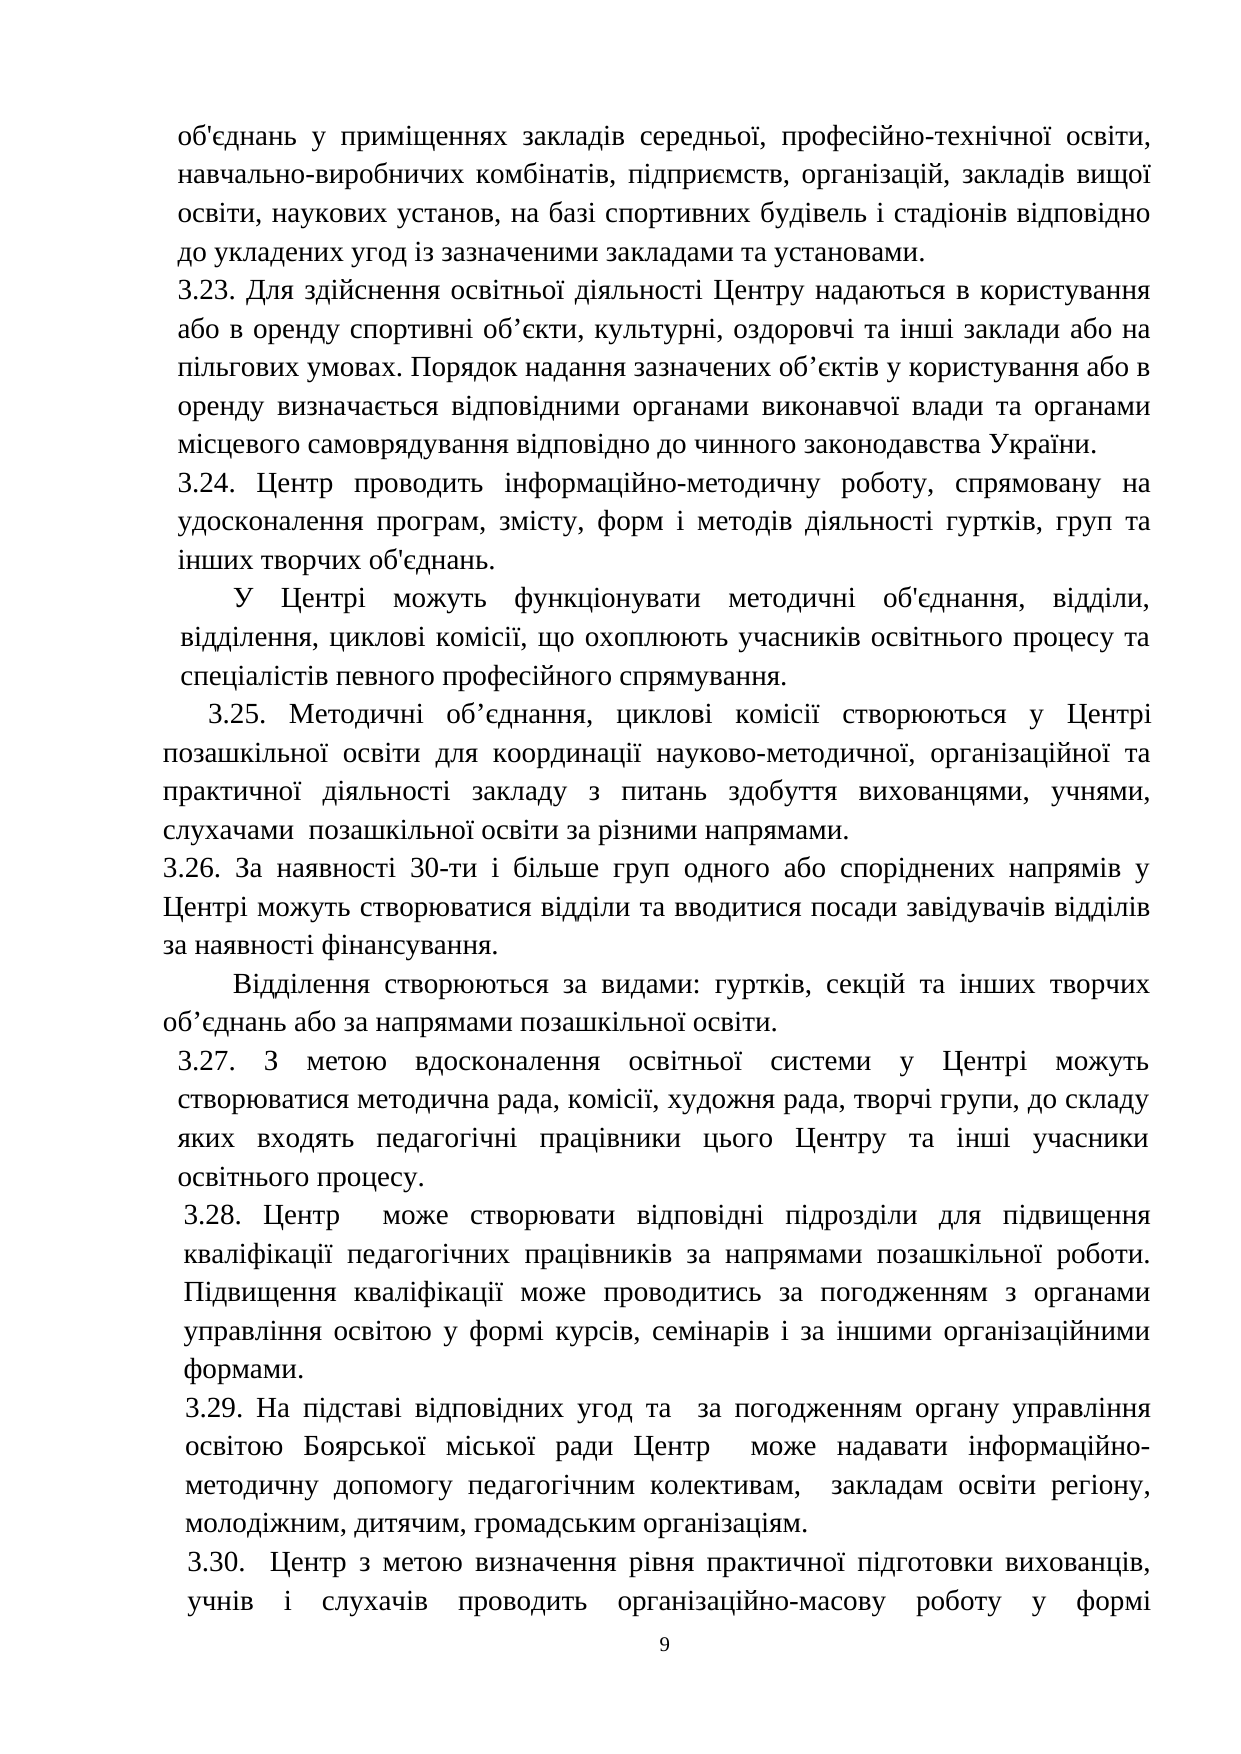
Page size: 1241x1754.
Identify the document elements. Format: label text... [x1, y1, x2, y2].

text 3.28. Центр може створювати відповідні підрозділи для підвищення кваліфікації педагогічних працівників за напрямами позашкільної роботи. Підвищення кваліфікації може проводитись за погодженням з органами управління освітою у формі курсів, семінарів і за іншими організаційними формами. [183, 1197, 1152, 1385]
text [177, 118, 1152, 267]
text У Центрі можуть функціонувати методичні об'єднання, відділи, відділення, циклові комісії, що охоплюють учасників освітнього процесу та спеціалістів певного професійного спрямування. [180, 581, 1151, 691]
text 3.23. Для здійснення освітньої діяльності Центру надаються в користування або в оренду спортивні об’єкти, культурні, оздоровчі та інші заклади або на пільгових умовах. Порядок надання зазначених об’єктів у користування або в оренду визначається відповідними органами виконавчої влади та органами місцевого самоврядування відповідно до чинного законодавства України. [177, 272, 1152, 460]
text 3.25. Методичні об’єднання, циклові комісії створюються у Центрі позашкільної освіти для координації науково-методичної, організаційної та практичної діяльності закладу з питань здобуття вихованцями, учнями, слухачами позашкільної освіти за різними напрямами. [163, 696, 1152, 845]
text 3.26. За наявності 30-ти і більше груп одного або споріднених напрямів у Центрі можуть створюватися відділи та вводитися посади завідувачів відділів за наявності фінансування. [163, 850, 1152, 961]
text 3.24. Центр проводить інформаційно-методичну роботу, спрямовану на удосконалення програм, змісту, форм і методів діяльності гуртків, груп та інших творчих об'єднань. [177, 465, 1152, 576]
text 3.27. З метою вдосконалення освітньої системи у Центрі можуть створюватися методична рада, комісії, художня рада, творчі групи, до складу яких входять педагогічні працівники цього Центру та інші учасники освітнього процесу. [177, 1043, 1150, 1192]
text 3.29. На підставі відповідних угод та за погодженням органу управління освітою Боярської міської ради Центр може надавати інформаційно-методичну допомогу педагогічним колективам, закладам освіти регіону, молодіжним, дитячим, громадським організаціям. [185, 1390, 1152, 1539]
text Відділення створюються за видами: гуртків, секцій та інших творчих об’єднань або за напрямами позашкільної освіти. [163, 966, 1152, 1038]
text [187, 1544, 1152, 1616]
